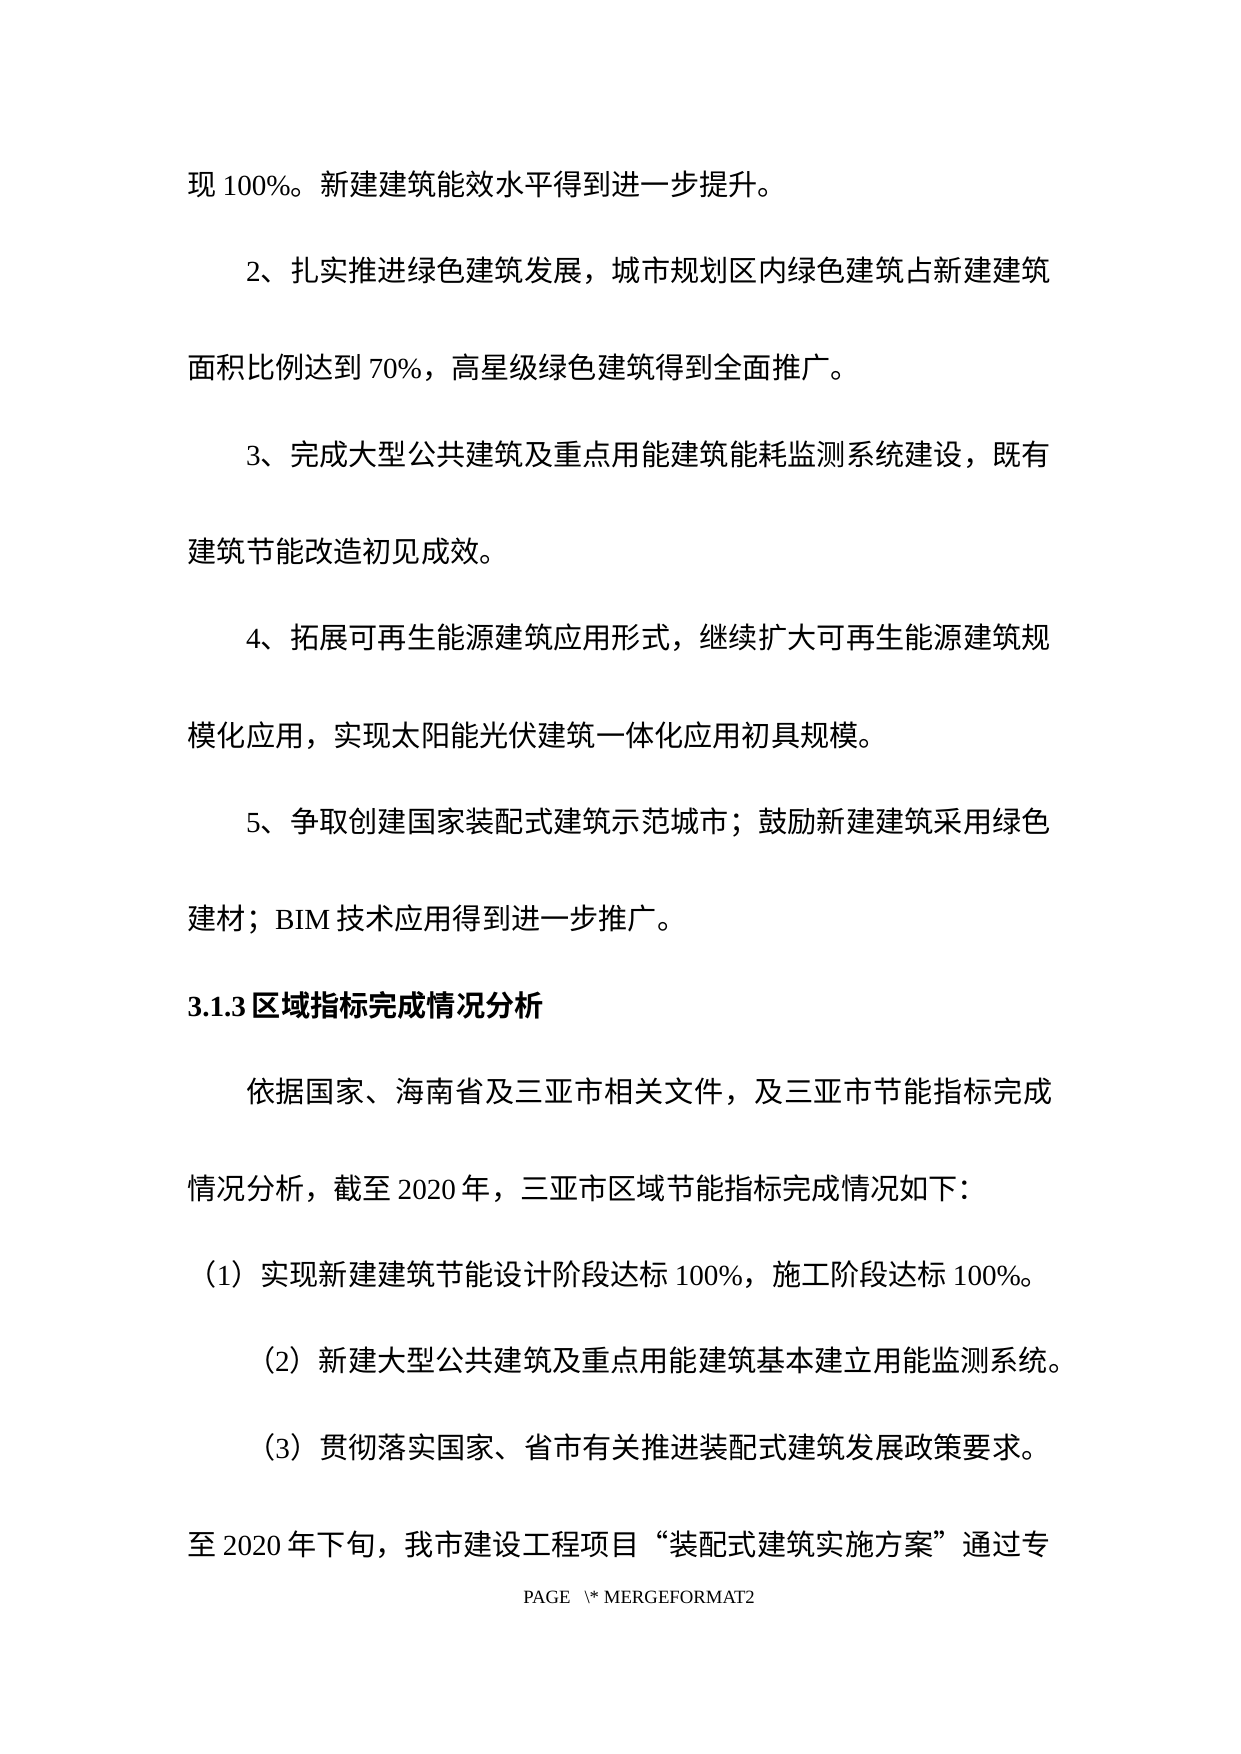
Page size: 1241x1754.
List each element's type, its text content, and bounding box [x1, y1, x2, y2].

text 2、扎实推进绿色建筑发展，城市规划区内绿色建筑占新建建筑面积比例达到70%，高星级绿色建筑得到全面推广。 [187, 236, 1053, 399]
text 3、完成大型公共建筑及重点用能建筑能耗监测系统建设，既有建筑节能改造初见成效。 [187, 420, 1053, 582]
text 5、争取创建国家装配式建筑示范城市；鼓励新建建筑采用绿色建材；BIM技术应用得到进一步推广。 [187, 787, 1053, 949]
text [187, 150, 1053, 215]
text （2）新建大型公共建筑及重点用能建筑基本建立用能监测系统。 [187, 1327, 1053, 1392]
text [187, 1413, 1053, 1575]
text 依据国家、海南省及三亚市相关文件，及三亚市节能指标完成情况分析，截至2020年，三亚市区域节能指标完成情况如下： [187, 1057, 1053, 1219]
subtitle 3.1.3区域指标完成情况分析 [187, 971, 1053, 1036]
text 4、拓展可再生能源建筑应用形式，继续扩大可再生能源建筑规模化应用，实现太阳能光伏建筑一体化应用初具规模。 [187, 603, 1053, 766]
list 实现新建建筑节能设计阶段达标100%，施工阶段达标100%。 [187, 1241, 1053, 1306]
